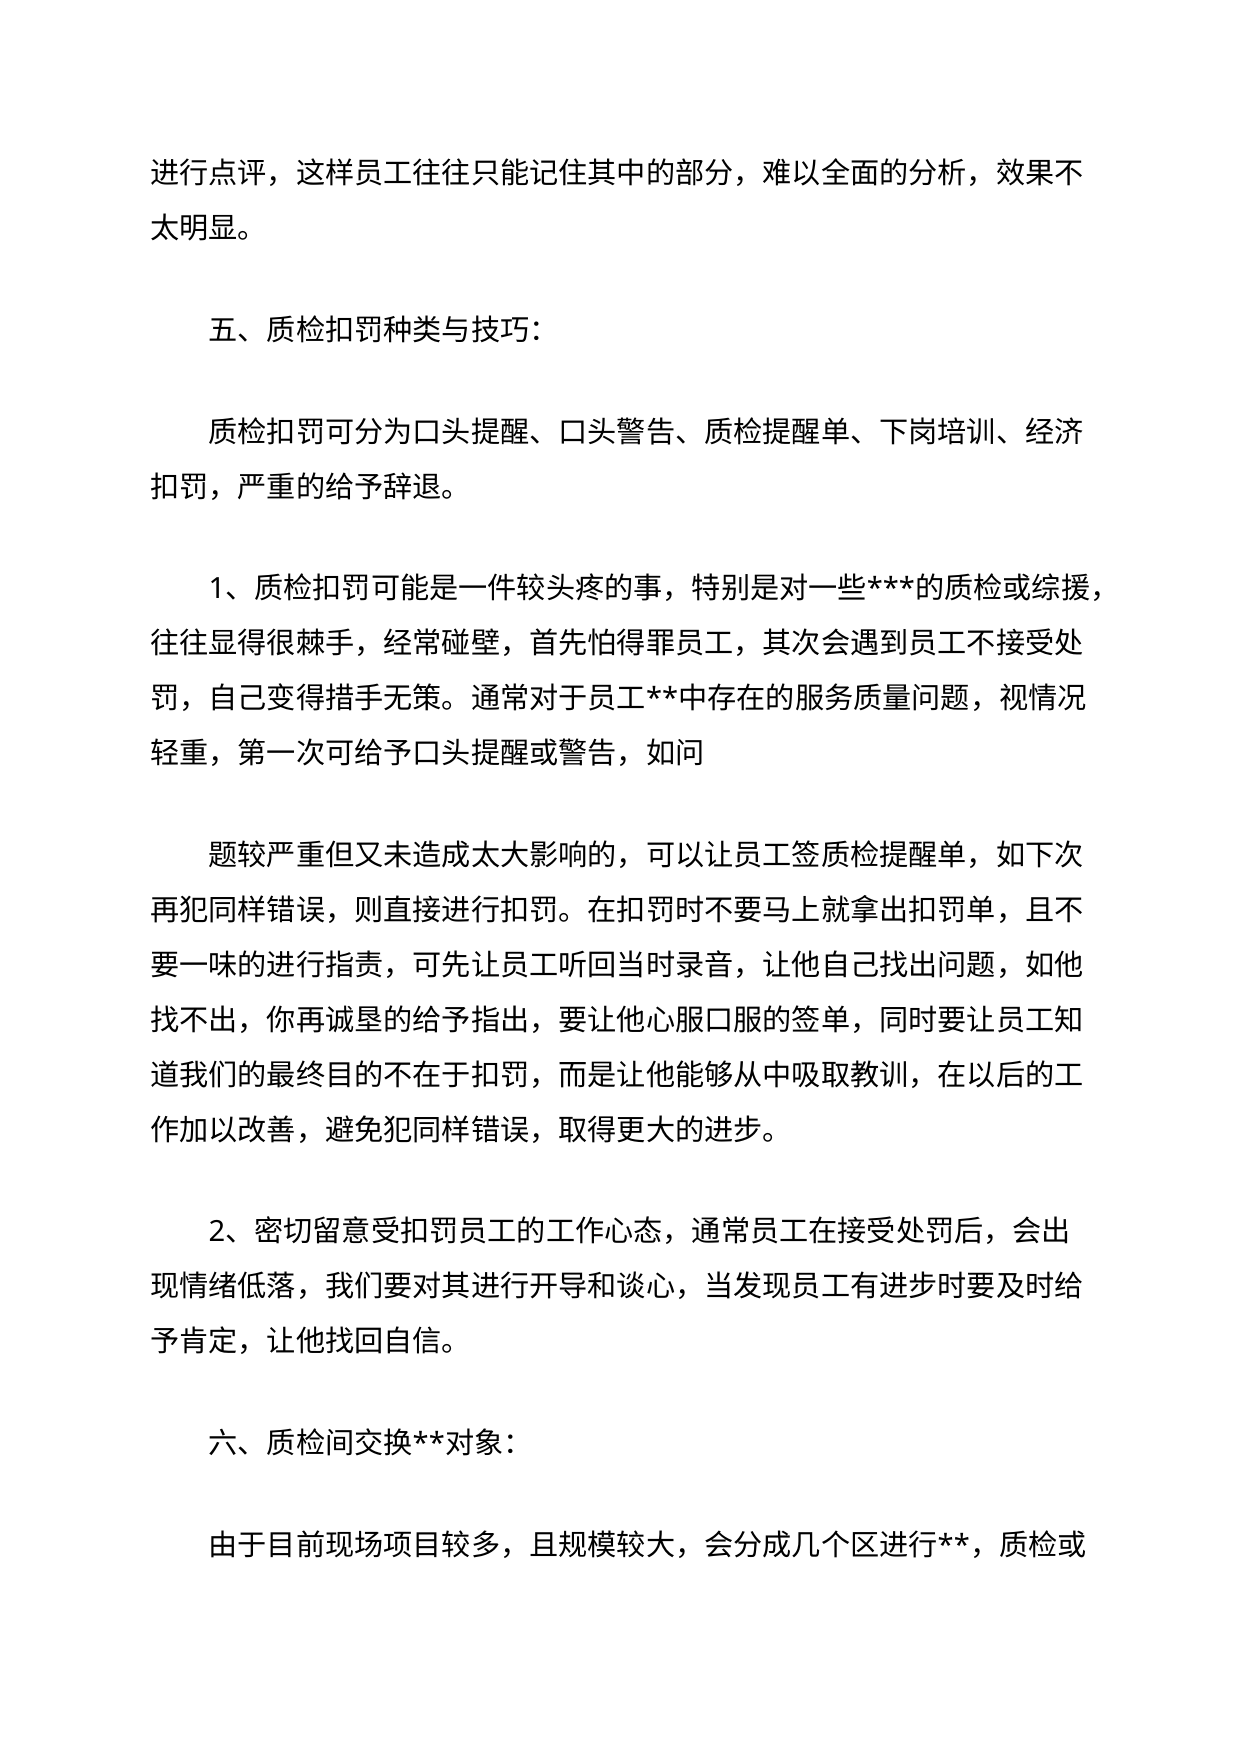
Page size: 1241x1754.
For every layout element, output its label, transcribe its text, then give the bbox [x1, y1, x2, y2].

text 题较严重但又未造成太大影响的，可以让员工签质检提醒单，如下次再犯同样错误，则直接进行扣罚。在扣罚时不要马上就拿出扣罚单，且不要一味的进行指责，可先让员工听回当时录音，让他自己找出问题，如他找不出，你再诚垦的给予指出，要让他心服口服的签单，同时要让员工知道我们的最终目的不在于扣罚，而是让他能够从中吸取教训，在以后的工作加以改善，避免犯同样错误，取得更大的进步。 [150, 832, 1090, 1148]
text 2、密切留意受扣罚员工的工作心态，通常员工在接受处罚后，会出现情绪低落，我们要对其进行开导和谈心，当发现员工有进步时要及时给予肯定，让他找回自信。 [150, 1208, 1090, 1360]
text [150, 1522, 1090, 1564]
text 六、质检间交换**对象： [150, 1420, 1090, 1462]
text 五、质检扣罚种类与技巧： [150, 307, 1090, 349]
text 1、质检扣罚可能是一件较头疼的事，特别是对一些***的质检或综援，往往显得很棘手，经常碰壁，首先怕得罪员工，其次会遇到员工不接受处罚，自己变得措手无策。通常对于员工**中存在的服务质量问题，视情况轻重，第一次可给予口头提醒或警告，如问 [150, 565, 1090, 772]
text 质检扣罚可分为口头提醒、口头警告、质检提醒单、下岗培训、经济扣罚，严重的给予辞退。 [150, 408, 1090, 506]
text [150, 150, 1090, 247]
